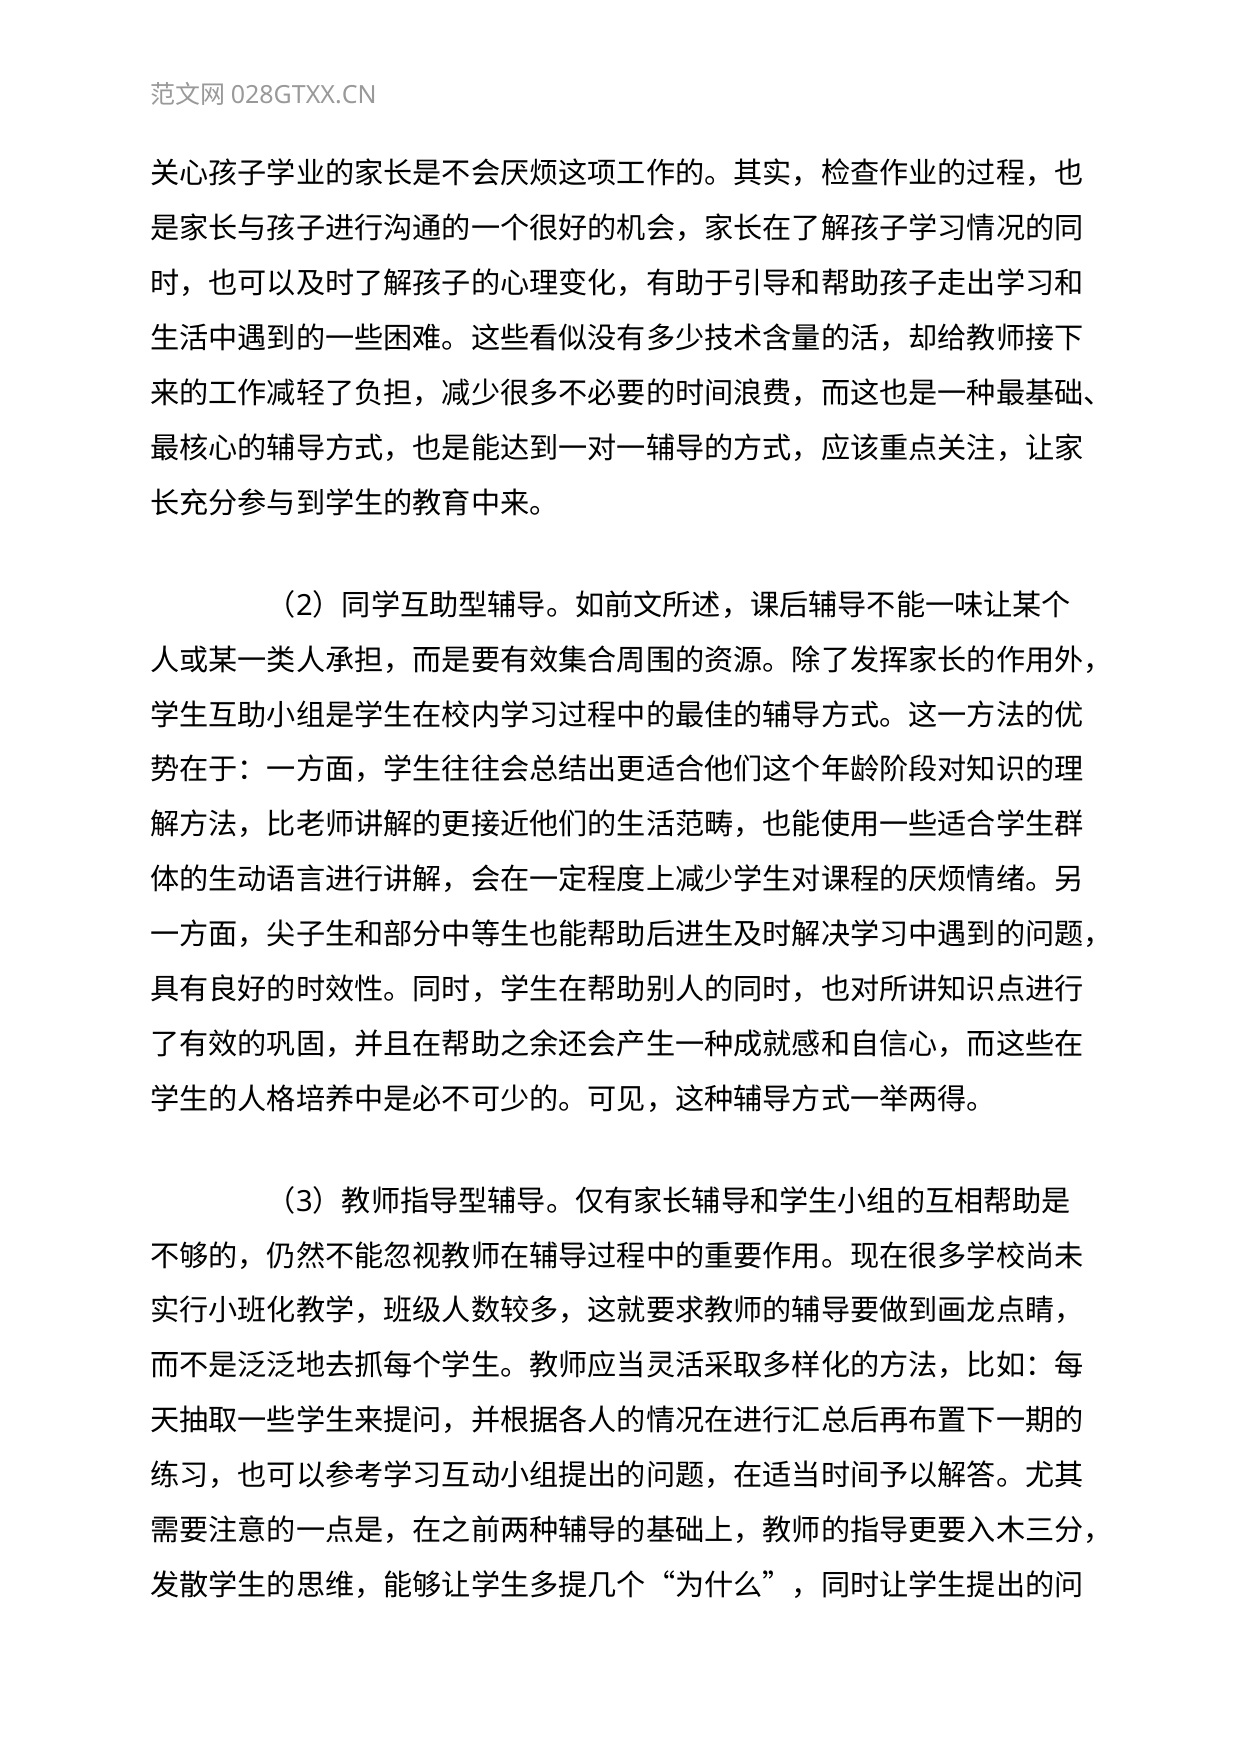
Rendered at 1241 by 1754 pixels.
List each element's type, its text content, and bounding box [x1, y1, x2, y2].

text （2）同学互助型辅导。如前文所述，课后辅导不能一味让某个人或某一类人承担，而是要有效集合周围的资源。除了发挥家长的作用外，学生互助小组是学生在校内学习过程中的最佳的辅导方式。这一方法的优势在于：一方面，学生往往会总结出更适合他们这个年龄阶段对知识的理解方法，比老师讲解的更接近他们的生活范畴，也能使用一些适合学生群体的生动语言进行讲解，会在一定程度上减少学生对课程的厌烦情绪。另一方面，尖子生和部分中等生也能帮助后进生及时解决学习中遇到的问题，具有良好的时效性。同时，学生在帮助别人的同时，也对所讲知识点进行了有效的巩固，并且在帮助之余还会产生一种成就感和自信心，而这些在学生的人格培养中是必不可少的。可见，这种辅导方式一举两得。 [150, 581, 1090, 1118]
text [150, 150, 1090, 522]
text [150, 1177, 1090, 1604]
